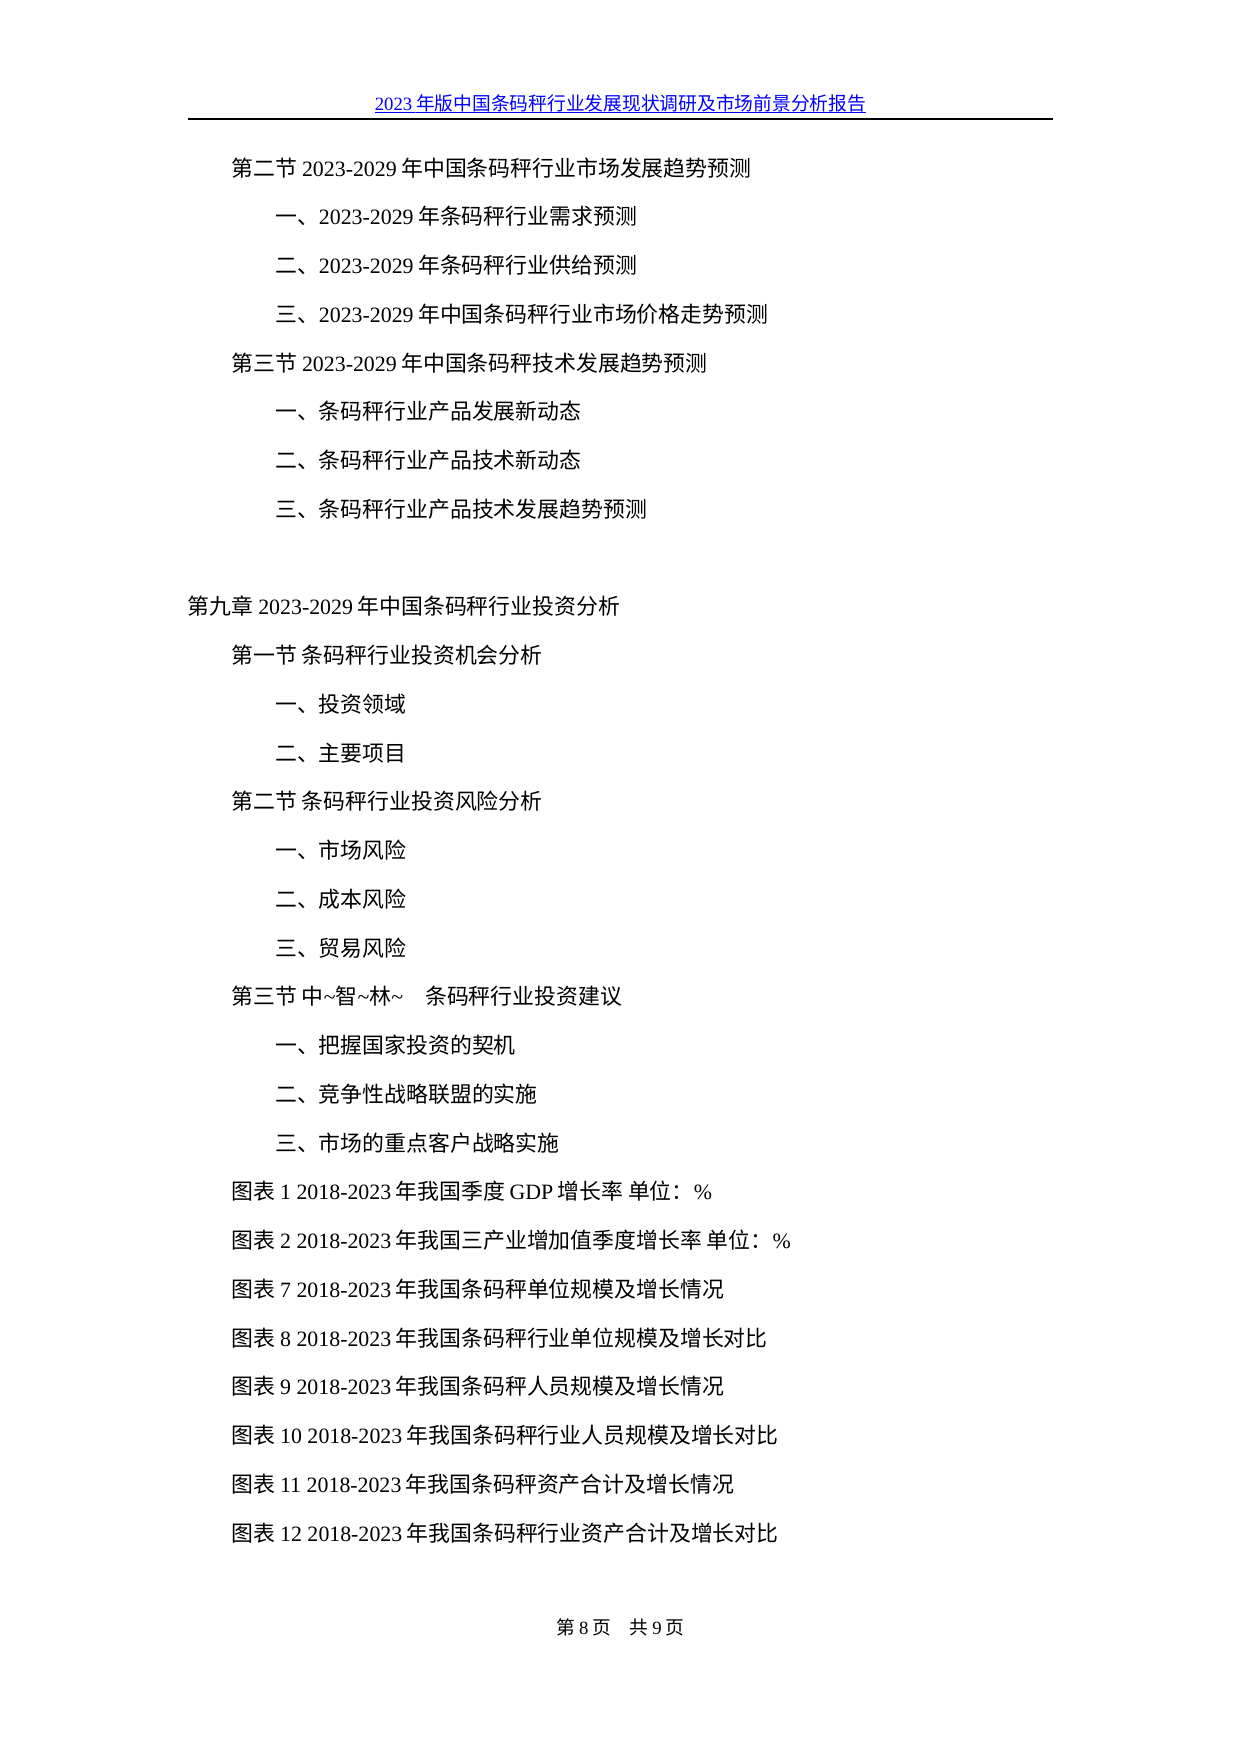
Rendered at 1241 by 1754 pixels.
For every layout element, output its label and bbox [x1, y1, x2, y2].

text [187, 150, 1053, 1548]
